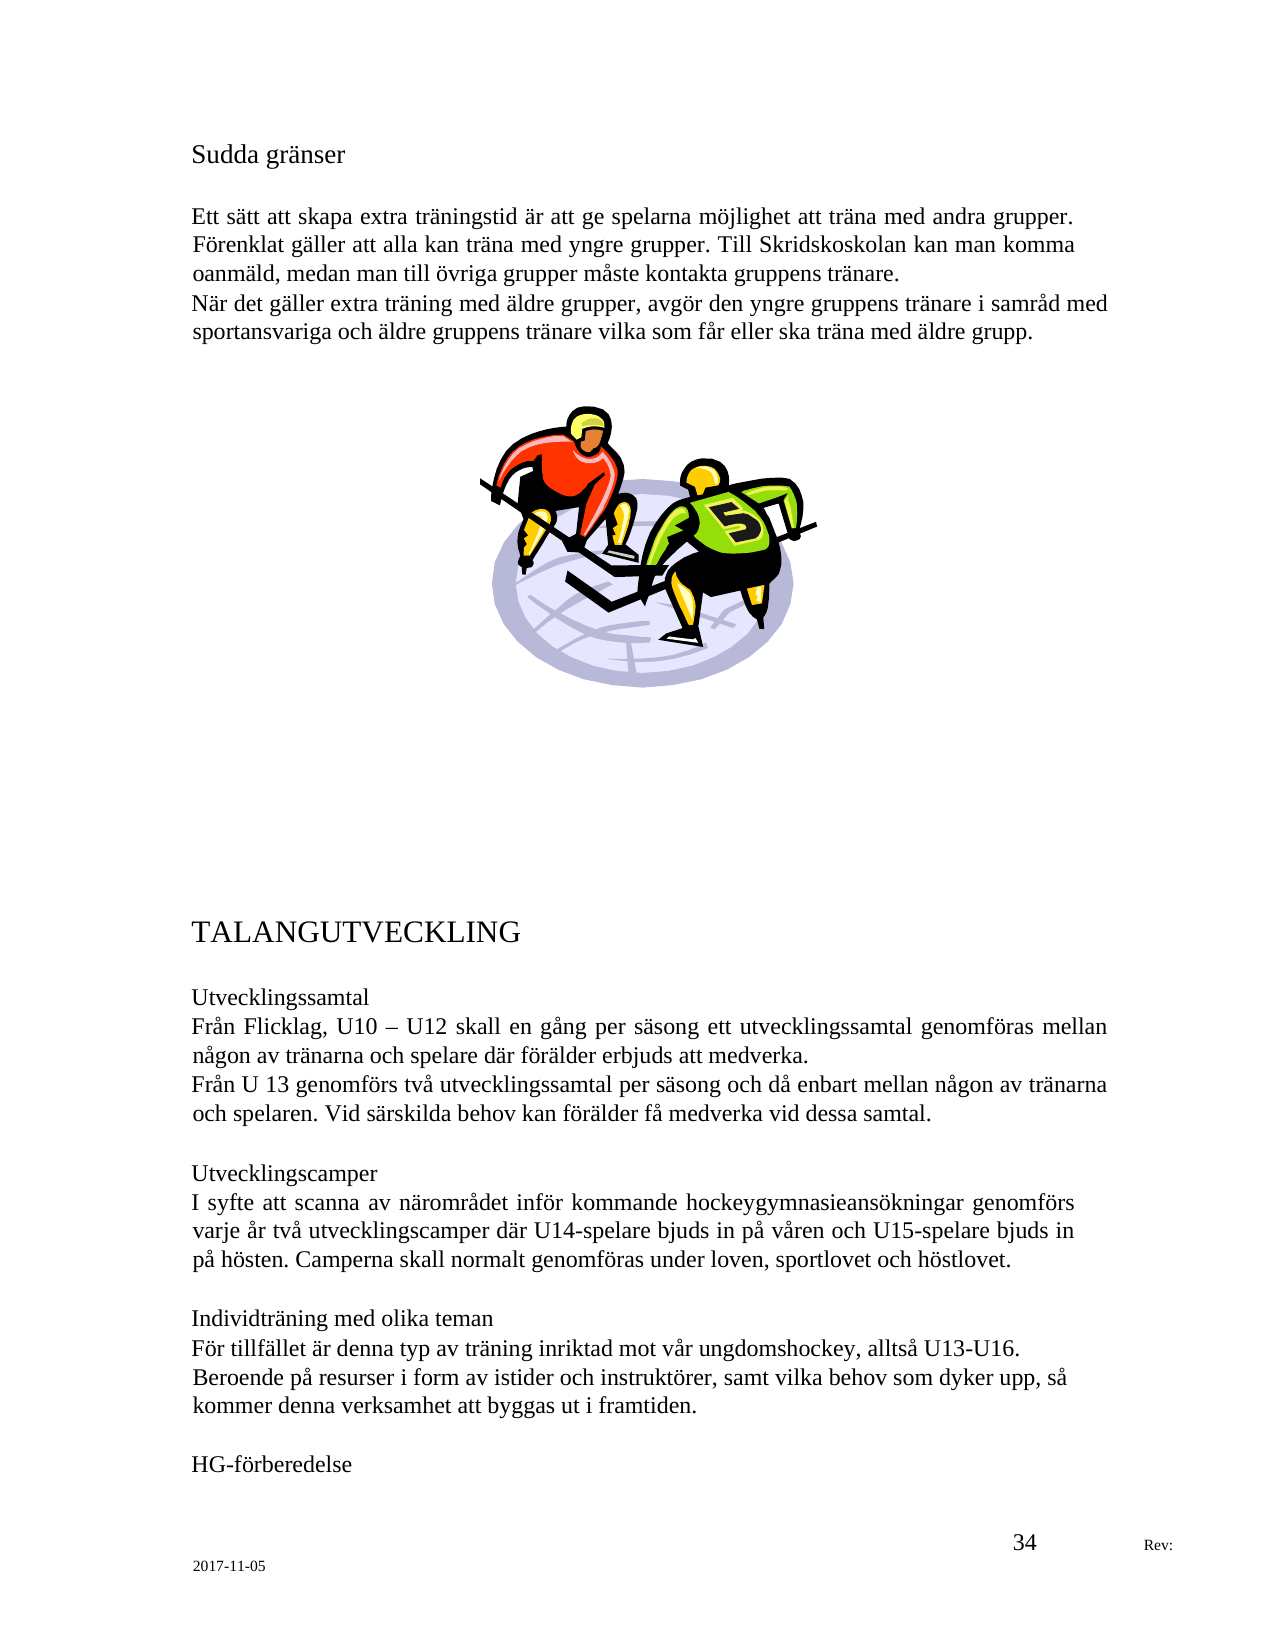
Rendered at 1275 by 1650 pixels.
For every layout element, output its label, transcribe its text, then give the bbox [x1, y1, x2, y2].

text För tillfället är denna typ av träning inriktad mot vår ungdomshockey, alltså U13-U16. Beroende på resurser i form av istider och instruktörer, samt vilka behov som dyker upp, så kommer denna verksamhet att byggas ut i framtiden. [191, 1334, 1104, 1419]
subtitle TALANGUTVECKLING [191, 914, 1174, 950]
text Individträning med olika teman [191, 1304, 1174, 1332]
text Utvecklingssamtal [191, 983, 1174, 1010]
text När det gäller extra träning med äldre grupper, avgör den yngre gruppens tränare i samråd med sportansvariga och äldre gruppens tränare vilka som får eller ska träna med äldre grupp. [191, 288, 1109, 344]
text Från Flicklag, U10 – U12 skall en gång per säsong ett utvecklingssamtal genomföras mellan någon av tränarna och spelare där förälder erbjuds att medverka. [191, 1012, 1109, 1068]
text HG-förberedelse [191, 1450, 1174, 1477]
text I syfte att scanna av närområdet inför kommande hockeygymnasieansökningar genomförs varje år två utvecklingscamper där U14-spelare bjuds in på våren och U15-spelare bjuds in på hösten. Camperna skall normalt genomföras under loven, sportlovet och höstlovet. [191, 1188, 1076, 1272]
text Utvecklingscamper [191, 1158, 1174, 1186]
text Ett sätt att skapa extra träningstid är att ge spelarna möjlighet att träna med andra grupper. Förenklat gäller att alla kan träna med yngre grupper. Till Skridskoskolan kan man komma oanmäld, medan man till övriga grupper måste kontakta gruppens tränare. [191, 202, 1076, 286]
subtitle Sudda gränser [191, 138, 1174, 169]
text Från U 13 genomförs två utvecklingssamtal per säsong och då enbart mellan någon av tränarna och spelaren. Vid särskilda behov kan förälder få medverka vid dessa samtal. [191, 1071, 1109, 1126]
